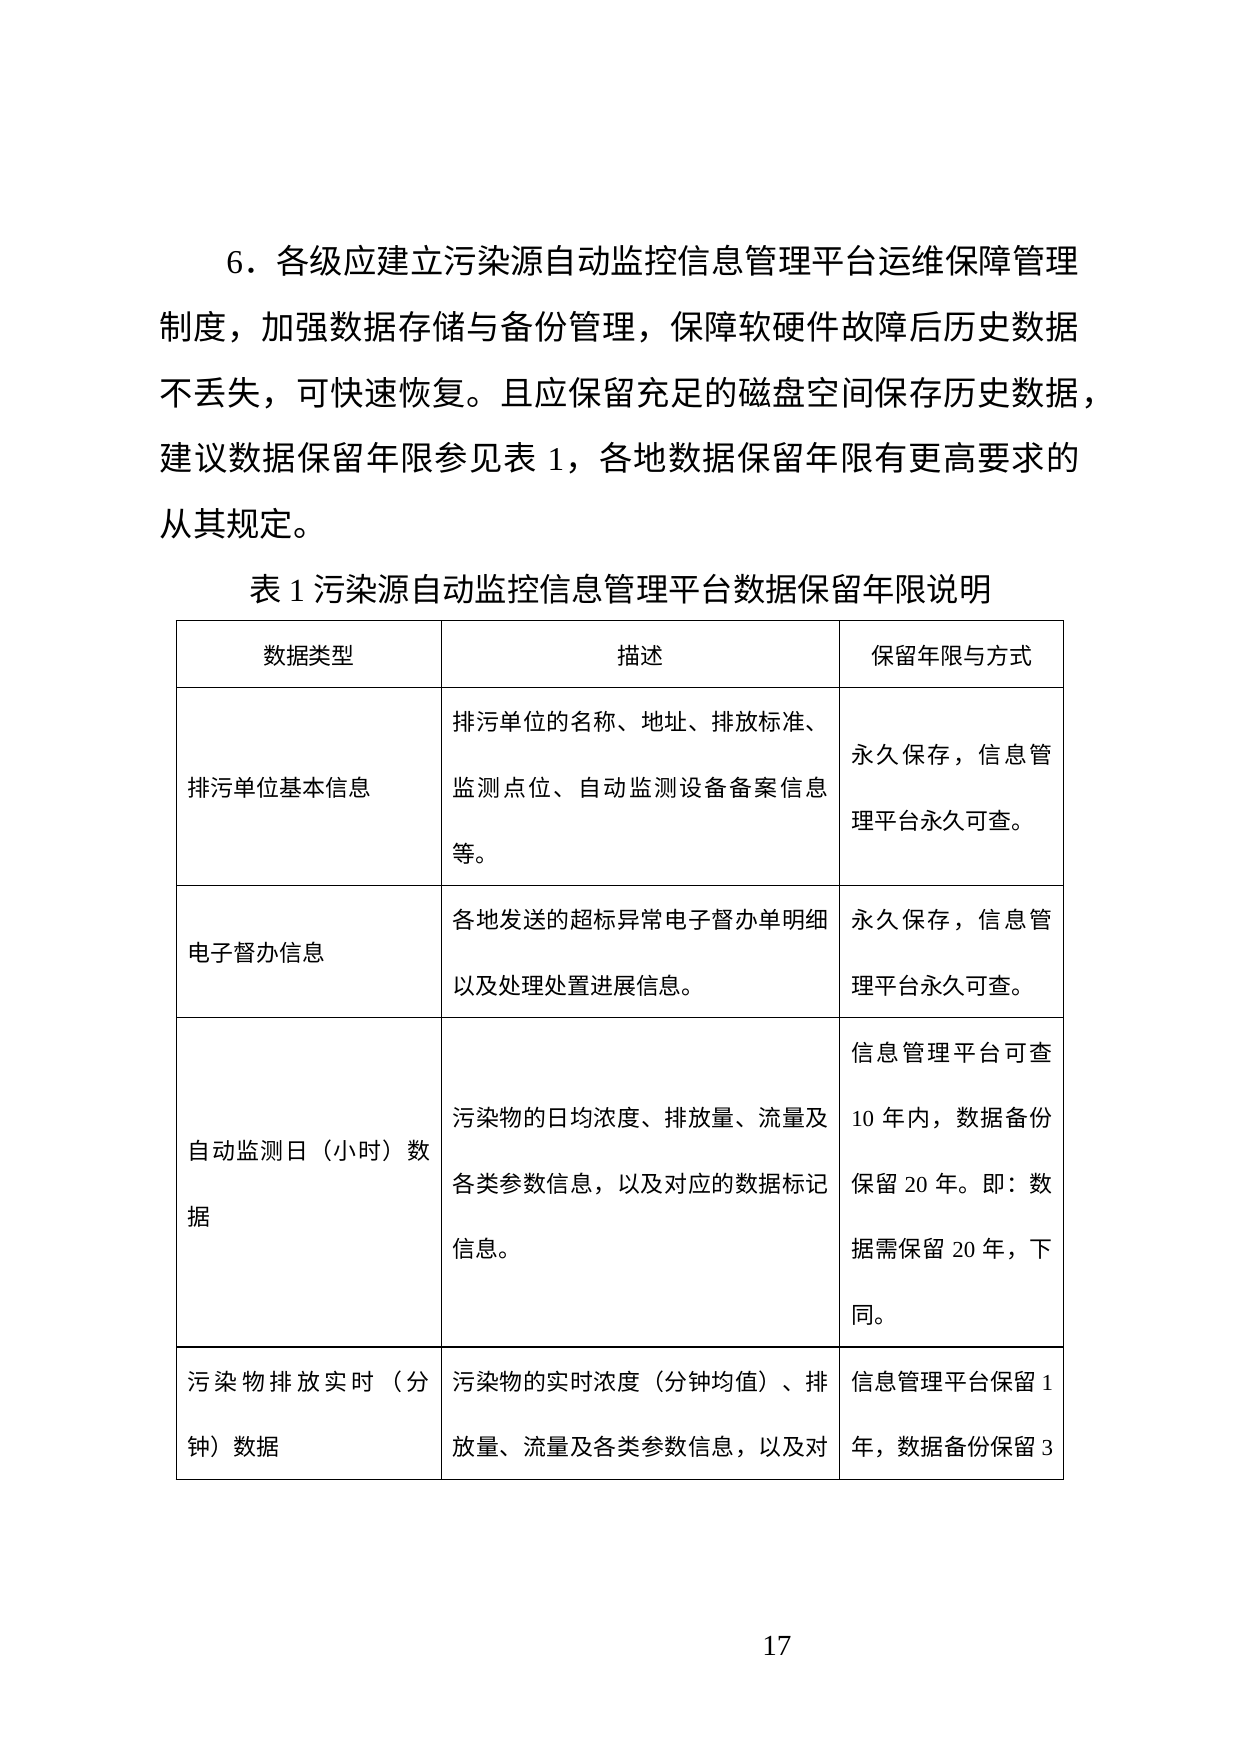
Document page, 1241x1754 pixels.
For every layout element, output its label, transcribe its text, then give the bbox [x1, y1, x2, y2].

table_cell 永久保存，信息管理平台永久可查。 [840, 688, 1063, 885]
table_cell 自动监测日（小时）数据 [177, 1018, 441, 1346]
table_header 保留年限与方式 [840, 621, 1063, 687]
table_cell 排污单位的名称、地址、排放标准、监测点位、自动监测设备备案信息等。 [442, 688, 839, 885]
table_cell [840, 1348, 1063, 1479]
table_cell 各地发送的超标异常电子督办单明细以及处理处置进展信息。 [442, 886, 839, 1017]
table_header 描述 [442, 621, 839, 687]
table_cell 污染物的日均浓度、排放量、流量及各类参数信息，以及对应的数据标记信息。 [442, 1018, 839, 1346]
text 表 1 污染源自动监控信息管理平台数据保留年限说明 [159, 555, 1081, 620]
table_cell 污染物排放实时（分钟）数据 [177, 1348, 441, 1479]
table_cell 电子督办信息 [177, 886, 441, 1017]
table_cell 排污单位基本信息 [177, 688, 441, 885]
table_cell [442, 1348, 839, 1479]
table_header 数据类型 [177, 621, 441, 687]
table_cell 永久保存，信息管理平台永久可查。 [840, 886, 1063, 1017]
text 6．各级应建立污染源自动监控信息管理平台运维保障管理制度，加强数据存储与备份管理，保障软硬件故障后历史数据不丢失，可快速恢复。且应保留充足的磁盘空间保存历史数据，建议数据保留年限参见表 1，各地数据保留年限有更高要求的从其规定。 [159, 227, 1081, 555]
table_cell 信息管理平台可查10 年内，数据备份保留 20 年。即：数据需保留 20 年，下同。 [840, 1018, 1063, 1346]
